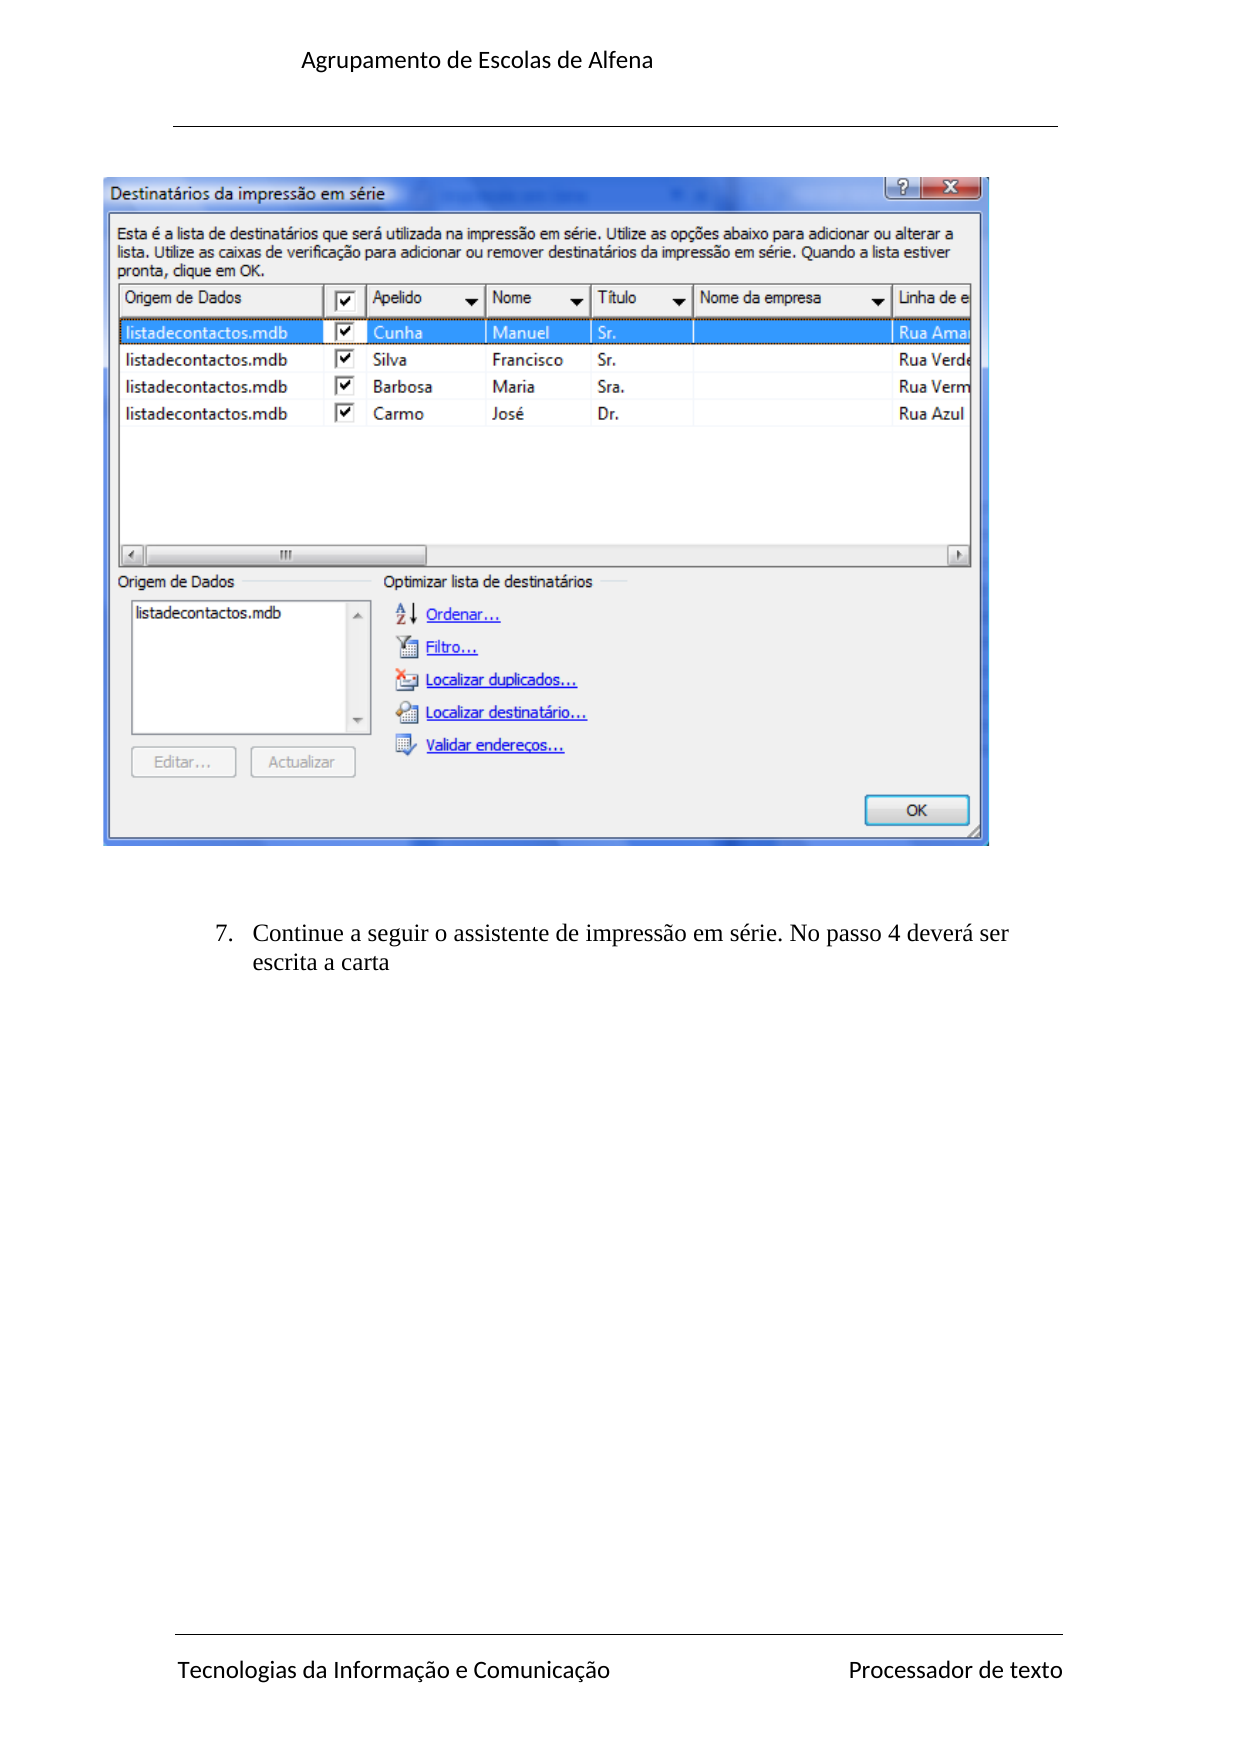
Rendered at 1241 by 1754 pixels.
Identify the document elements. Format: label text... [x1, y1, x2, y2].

picture [103, 177, 990, 846]
list Continue a seguir o assistente de impressão em série. No passo 4 deverá ser escrita a carta [215, 918, 1063, 976]
